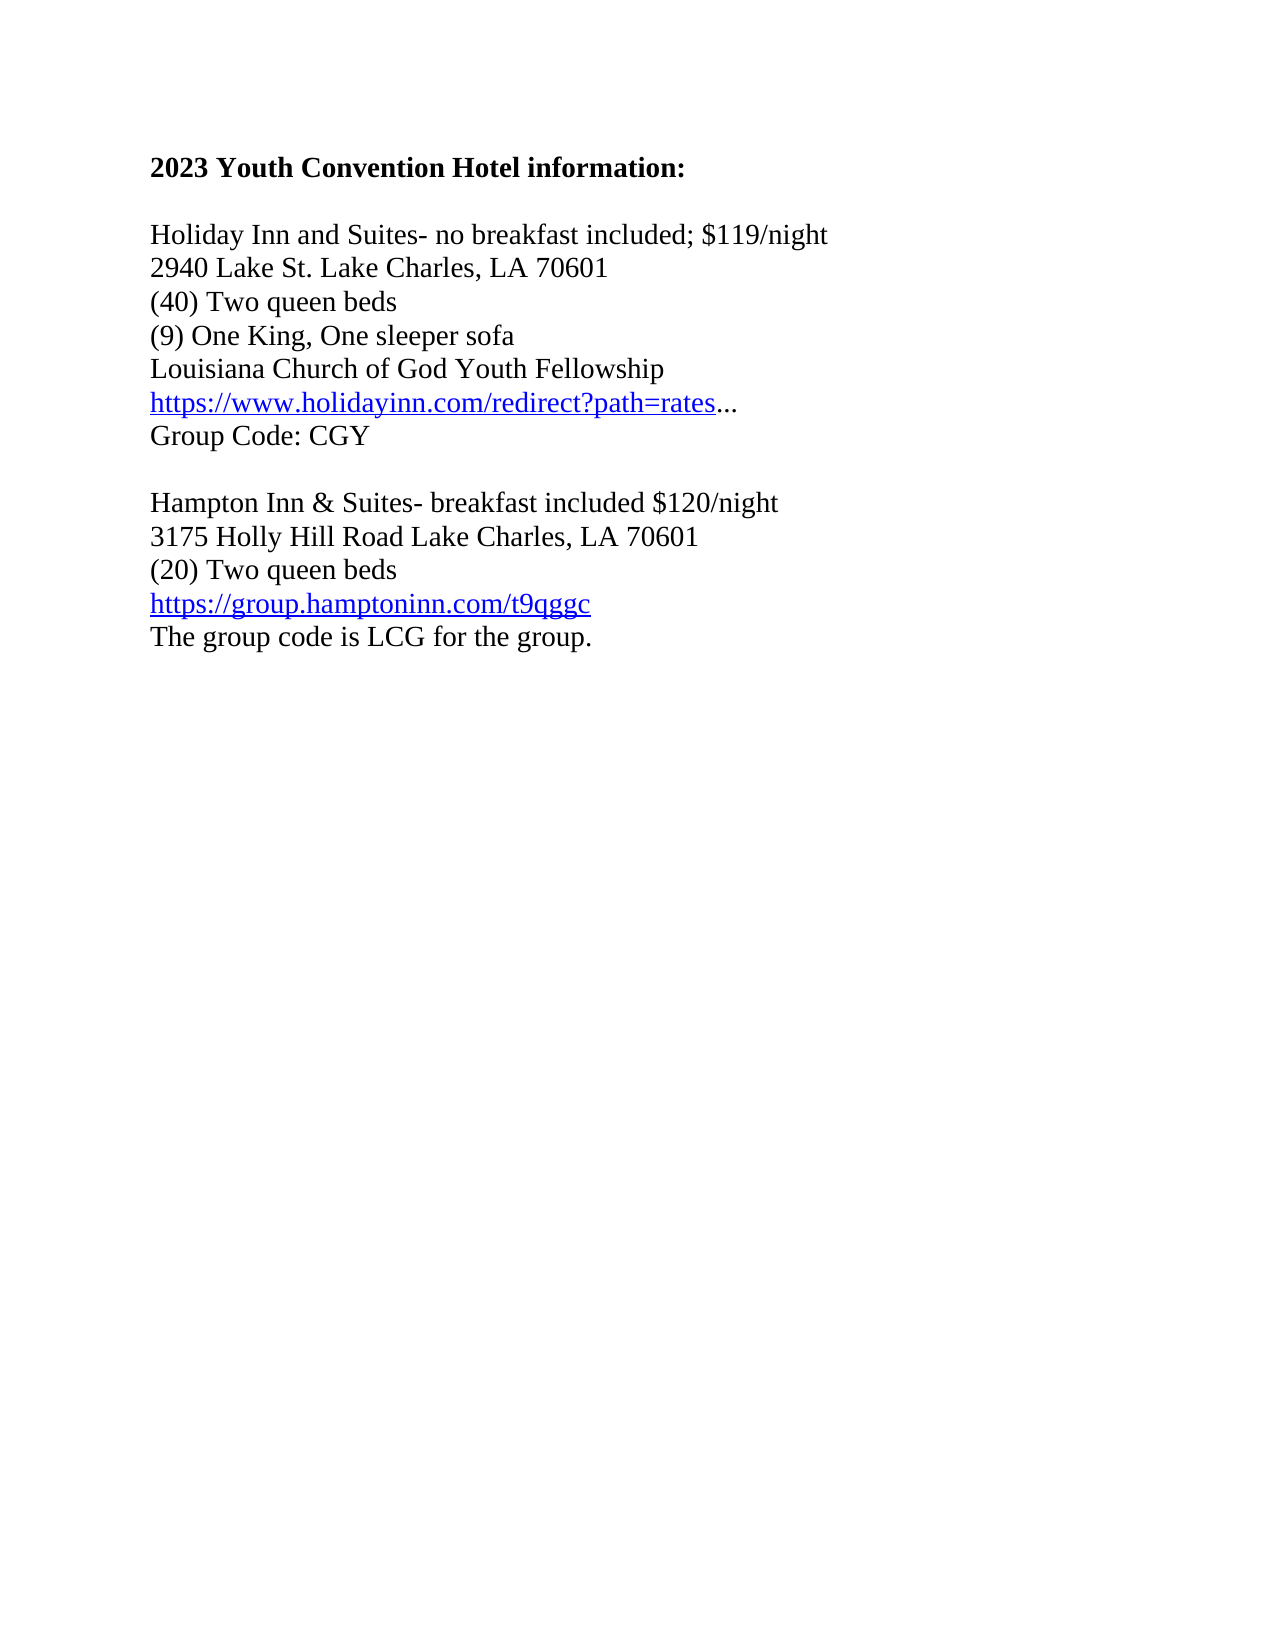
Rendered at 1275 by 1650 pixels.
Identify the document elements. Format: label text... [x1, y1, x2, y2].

text Group Code: CGY [150, 418, 1125, 452]
text (20) Two queen beds [150, 552, 1125, 586]
text 3175 Holly Hill Road Lake Charles, LA 70601 [150, 519, 1125, 552]
text (9) One King, One sleeper sofa [150, 318, 1125, 351]
text Holiday Inn and Suites- no breakfast included; $119/night [150, 217, 1125, 251]
text Louisiana Church of God Youth Fellowship [150, 351, 1125, 385]
text Hampton Inn & Suites- breakfast included $120/night [150, 485, 1125, 519]
text The group code is LCG for the group. [150, 619, 1125, 653]
text https://www.holidayinn.com/redirect?path=rates... [150, 385, 1125, 418]
text https://group.hamptoninn.com/t9qggc [150, 586, 1125, 619]
text (40) Two queen beds [150, 284, 1125, 318]
text 2023 Youth Convention Hotel information: [150, 150, 1125, 183]
text 2940 Lake St. Lake Charles, LA 70601 [150, 251, 1125, 284]
